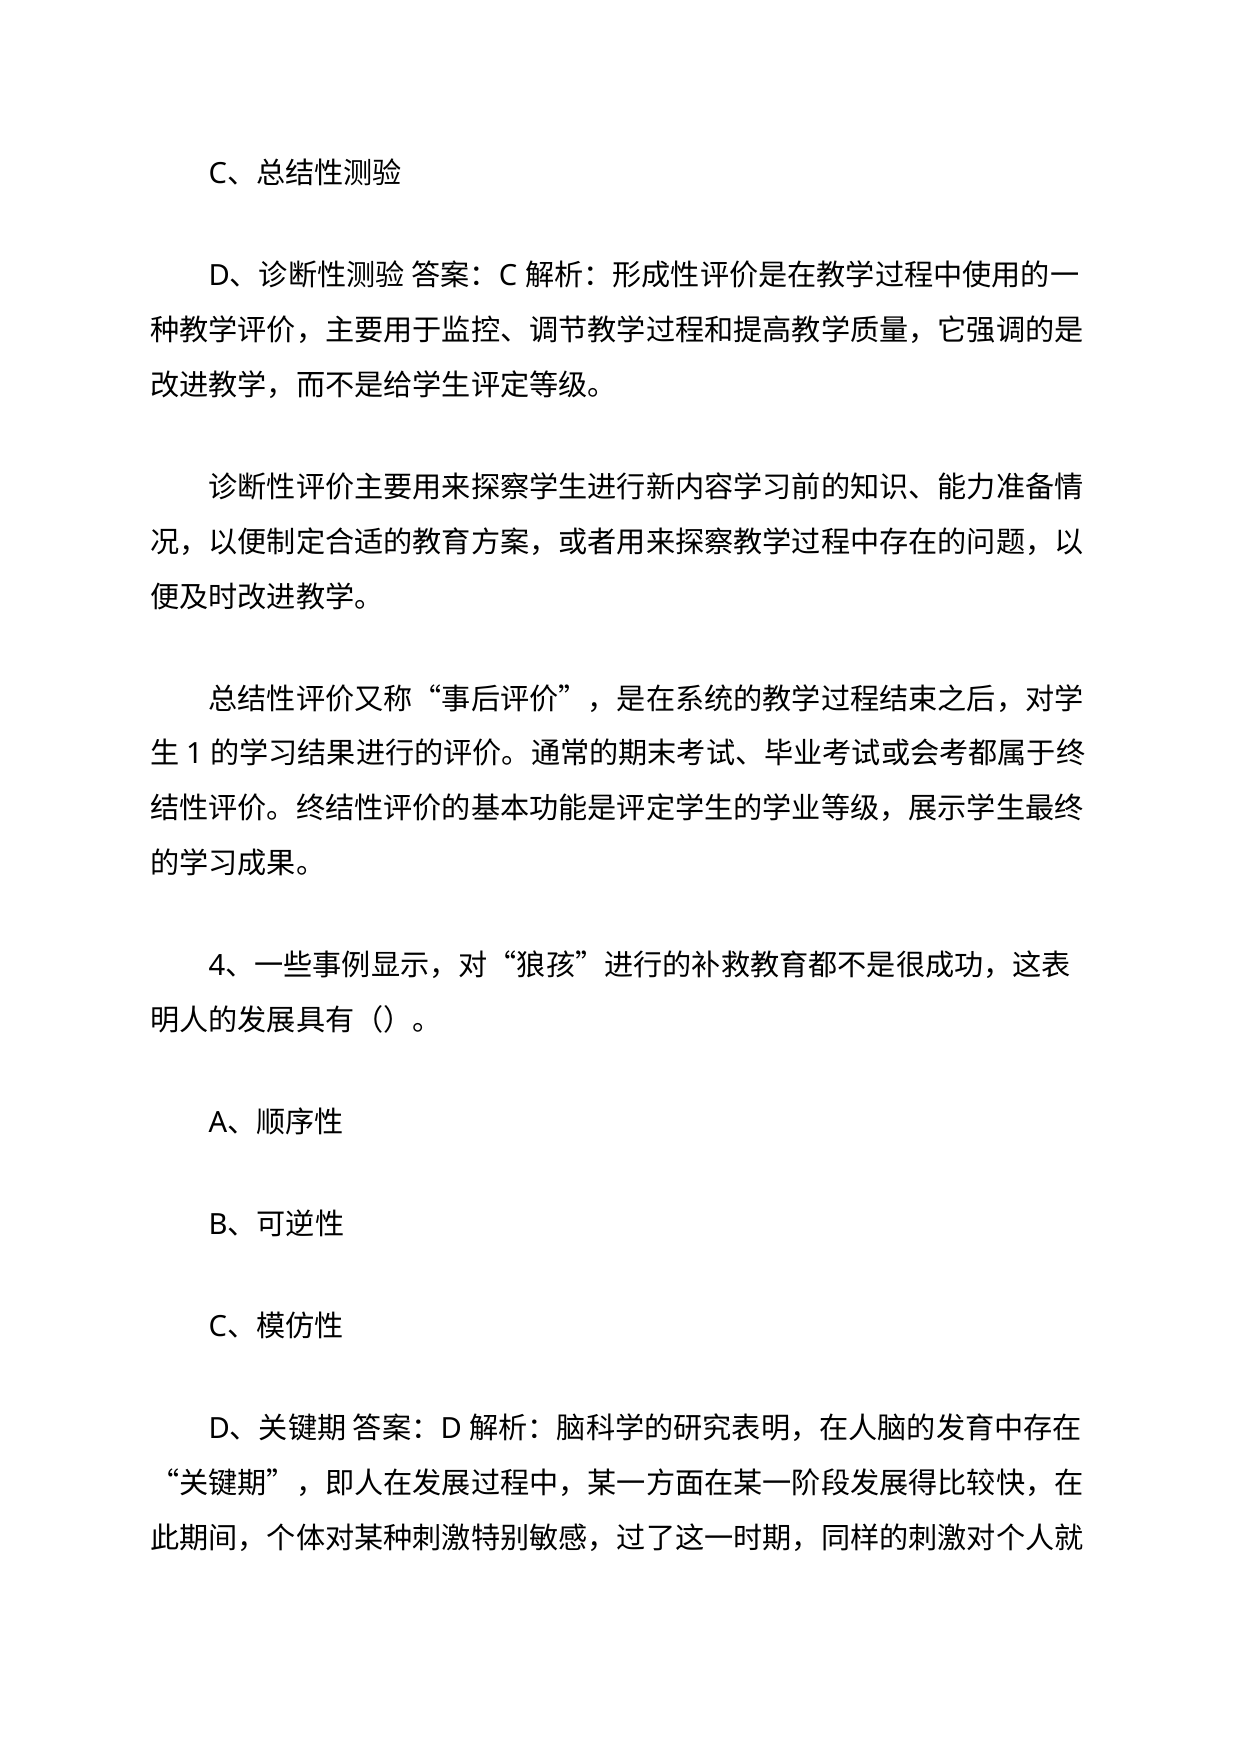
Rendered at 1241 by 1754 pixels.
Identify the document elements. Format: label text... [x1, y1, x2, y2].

text C、模仿性 [150, 1302, 1090, 1345]
text D、诊断性测验 答案：C 解析：形成性评价是在教学过程中使用的一种教学评价，主要用于监控、调节教学过程和提高教学质量，它强调的是改进教学，而不是给学生评定等级。 [150, 252, 1090, 404]
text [150, 1404, 1090, 1557]
text 4、一些事例显示，对“狼孩”进行的补救教育都不是很成功，这表明人的发展具有（）。 [150, 942, 1090, 1039]
text 总结性评价又称“事后评价”，是在系统的教学过程结束之后，对学生 1 的学习结果进行的评价。通常的期末考试、毕业考试或会考都属于终结性评价。终结性评价的基本功能是评定学生的学业等级，展示学生最终的学习成果。 [150, 675, 1090, 882]
text 诊断性评价主要用来探察学生进行新内容学习前的知识、能力准备情况，以便制定合适的教育方案，或者用来探察教学过程中存在的问题，以便及时改进教学。 [150, 464, 1090, 616]
text C、总结性测验 [150, 150, 1090, 192]
text B、可逆性 [150, 1201, 1090, 1243]
text A、顺序性 [150, 1098, 1090, 1141]
